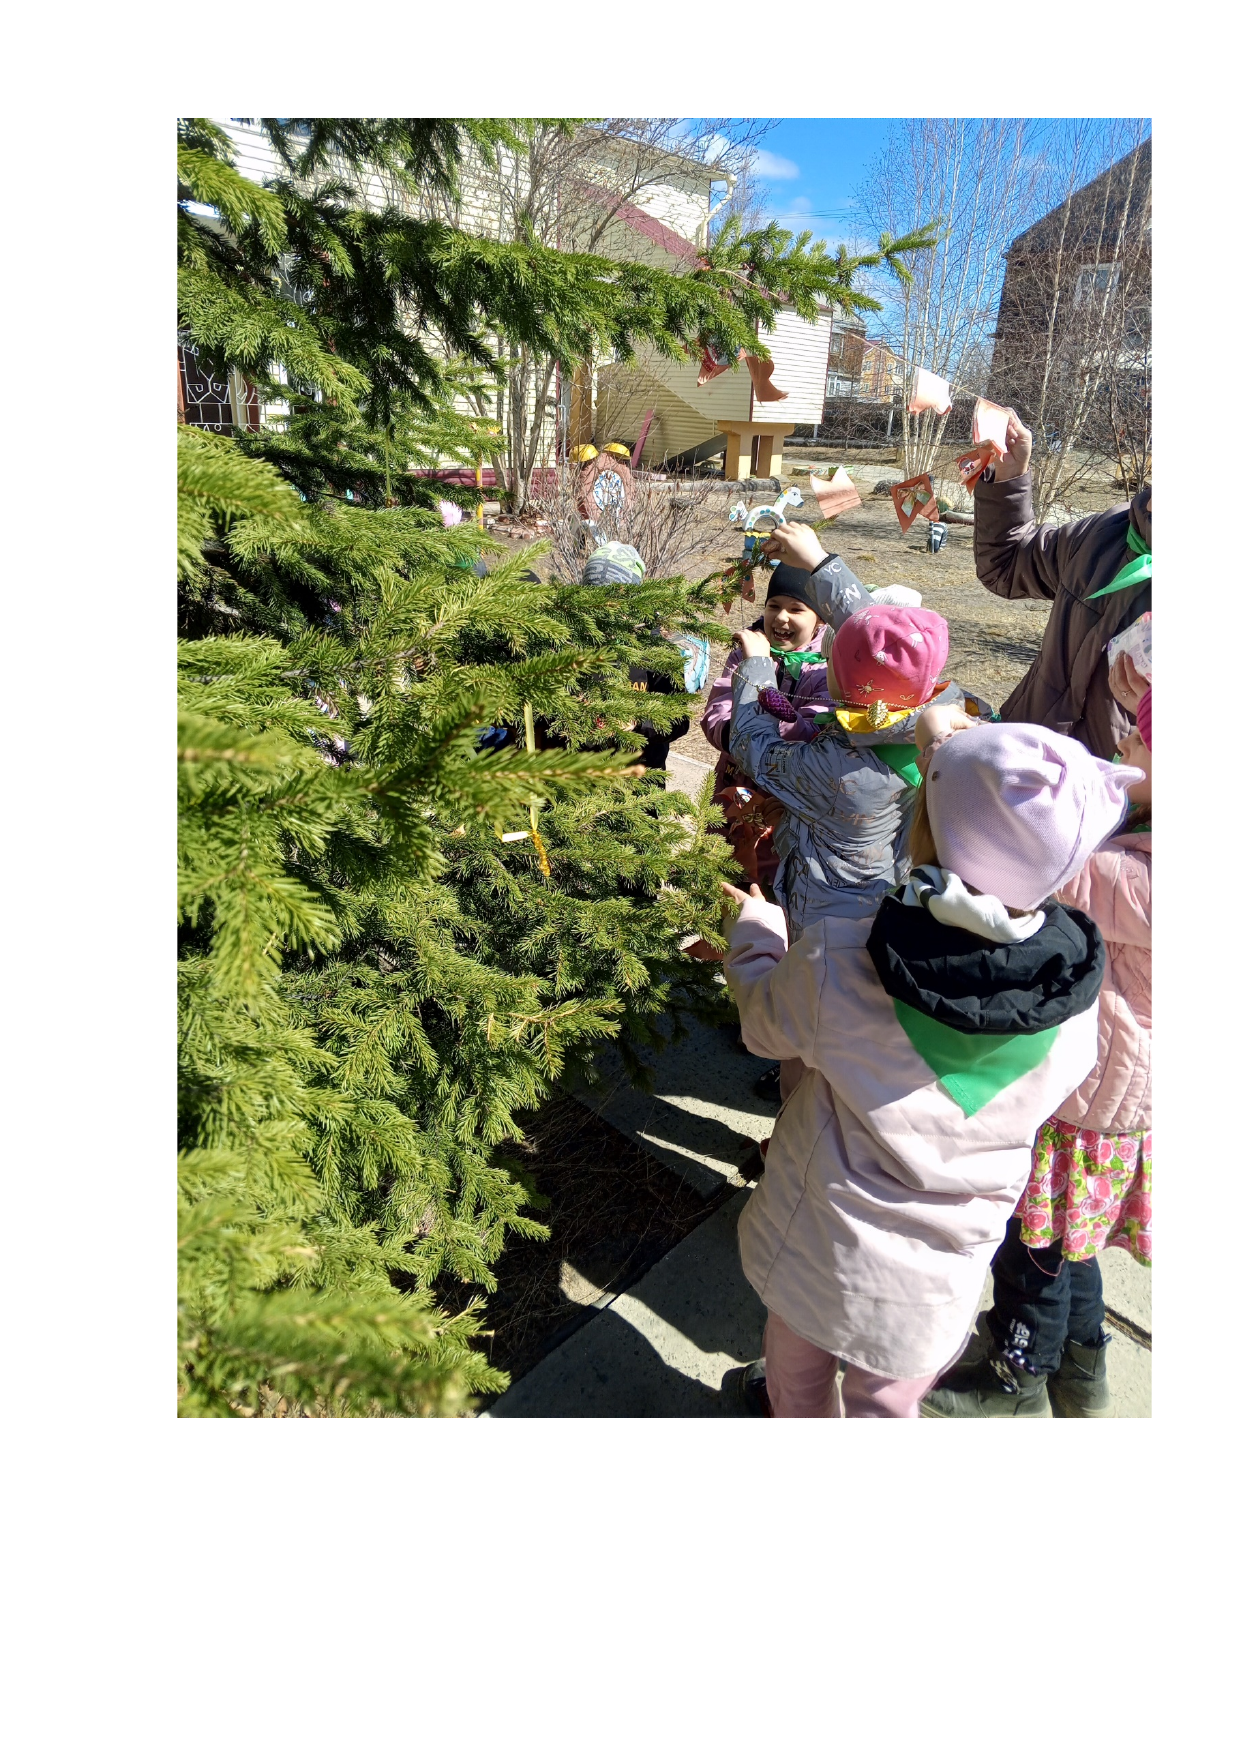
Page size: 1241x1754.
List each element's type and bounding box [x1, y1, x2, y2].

picture [177, 118, 1152, 1418]
